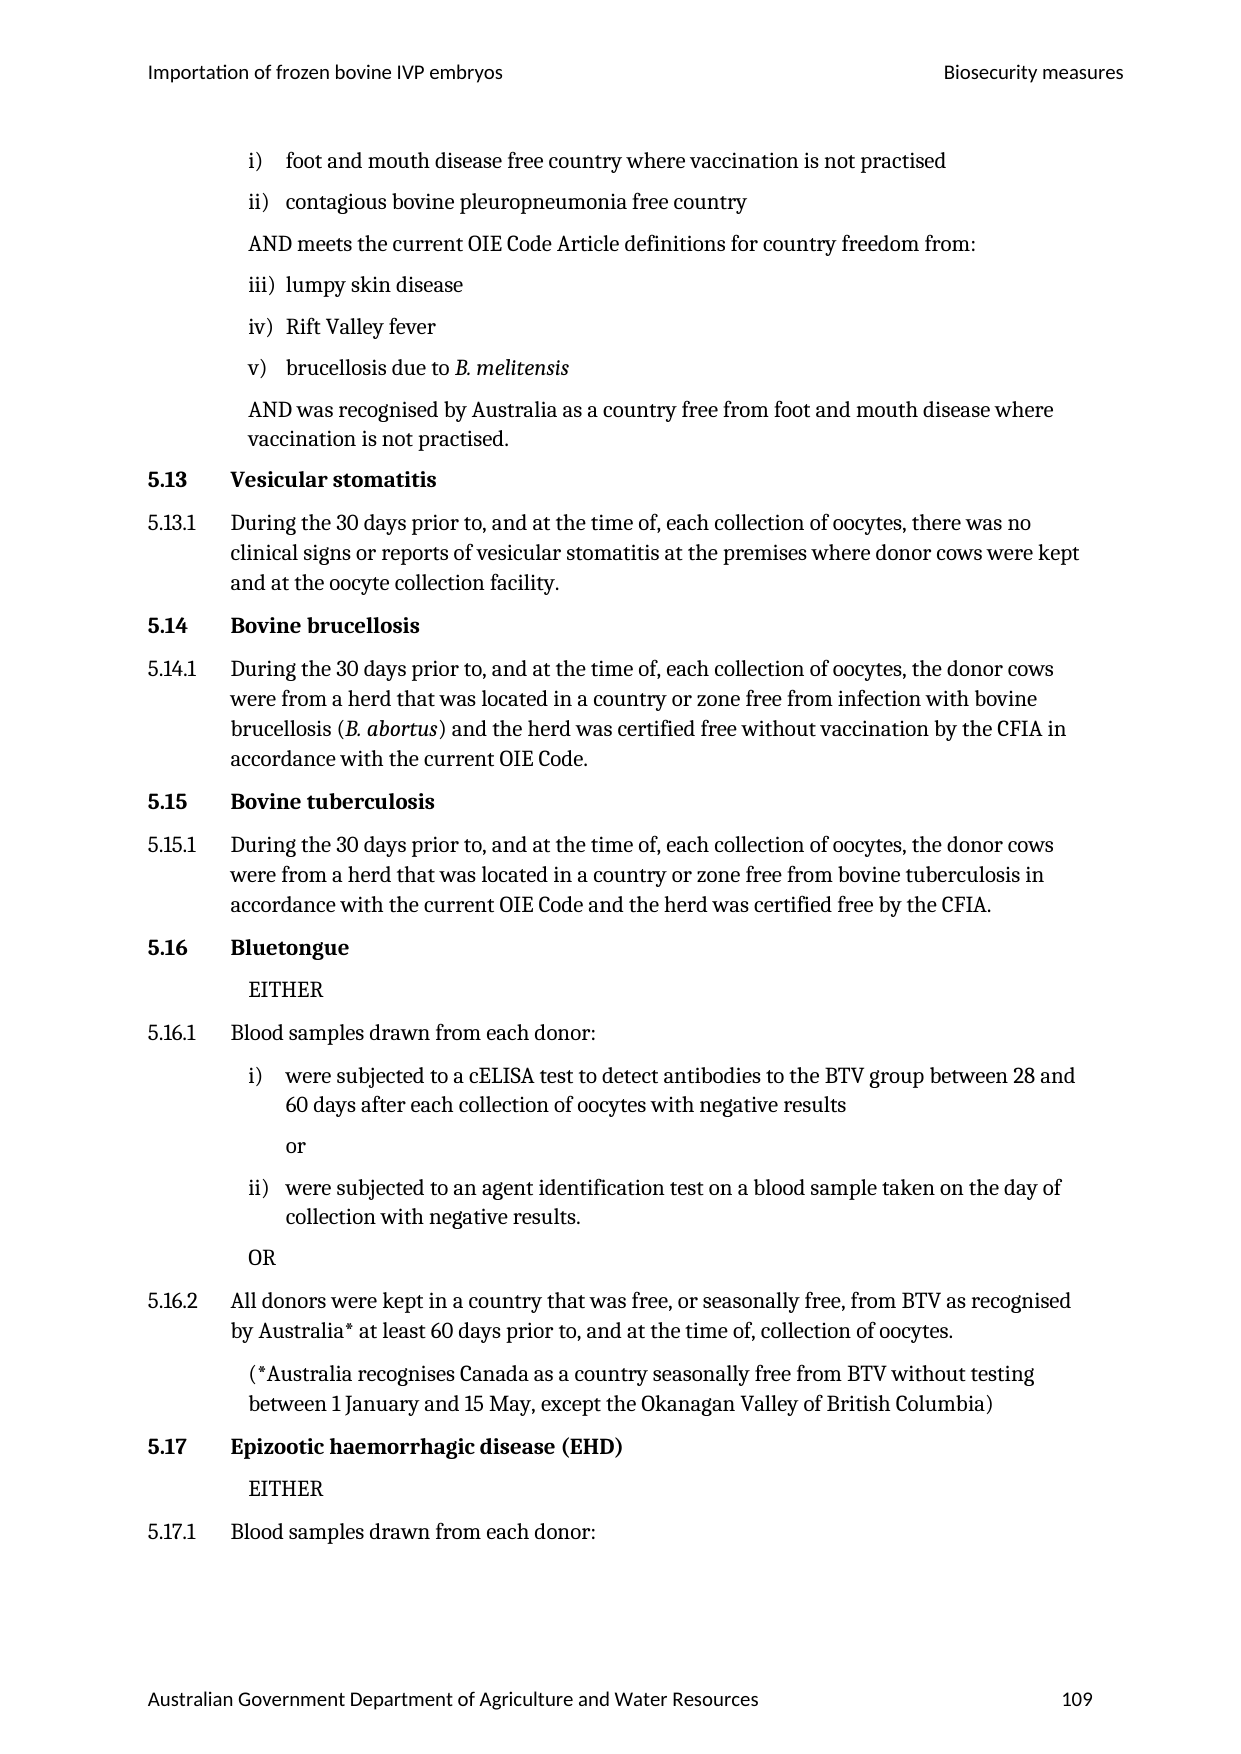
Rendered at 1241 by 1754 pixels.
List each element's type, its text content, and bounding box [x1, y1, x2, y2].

list foot and mouth disease free country where vaccination is not practised [248, 148, 1092, 174]
list AND meets the current OIE Code Article definitions for country freedom from: [248, 231, 1092, 257]
list OR [248, 1245, 1092, 1271]
list brucellosis due to B. melitensis [248, 355, 1092, 381]
list contagious bovine pleuropneumonia free country [248, 189, 1092, 216]
list EITHER [248, 977, 1092, 1004]
list Blood samples drawn from each donor: [148, 1519, 1092, 1545]
list or [286, 1133, 1092, 1159]
list AND was recognised by Australia as a country free from foot and mouth disease where vaccination is not practised. [248, 396, 1092, 452]
list EITHER [248, 1476, 1092, 1503]
list Rift Valley fever [248, 313, 1092, 340]
list Vesicular stomatitis [148, 467, 1092, 493]
list During the 30 days prior to, and at the time of, each collection of oocytes, the donor cows were from a herd that was located in a country or zone free from infection with bovine brucellosis (B. abortus) and the herd was certified free without vaccination by the CFIA in accordance with the current OIE Code. [148, 655, 1092, 772]
list (*Australia recognises Canada as a country seasonally free from BTV without testing between 1 January and 15 May, except the Okanagan Valley of British Columbia) [248, 1361, 1092, 1417]
list Bluetongue [148, 934, 1092, 961]
list were subjected to an agent identification test on a blood sample taken on the day of collection with negative results. [248, 1174, 1092, 1230]
list All donors were kept in a country that was free, or seasonally free, from BTV as recognised by Australia* at least 60 days prior to, and at the time of, collection of oocytes. [148, 1288, 1092, 1344]
list Bovine brucellosis [148, 613, 1092, 639]
list lumpy skin disease [248, 272, 1092, 298]
list During the 30 days prior to, and at the time of, each collection of oocytes, there was no clinical signs or reports of vesicular stomatitis at the premises where donor cows were kept and at the oocyte collection facility. [148, 509, 1092, 596]
list Blood samples drawn from each donor: [148, 1020, 1092, 1046]
list were subjected to a cELISA test to detect antibodies to the BTV group between 28 and 60 days after each collection of oocytes with negative results [248, 1063, 1092, 1118]
list Epizootic haemorrhagic disease (EHD) [148, 1433, 1092, 1460]
list Bovine tuberculosis [148, 789, 1092, 815]
list During the 30 days prior to, and at the time of, each collection of oocytes, the donor cows were from a herd that was located in a country or zone free from bovine tuberculosis in accordance with the current OIE Code and the herd was certified free by the CFIA. [148, 831, 1092, 918]
